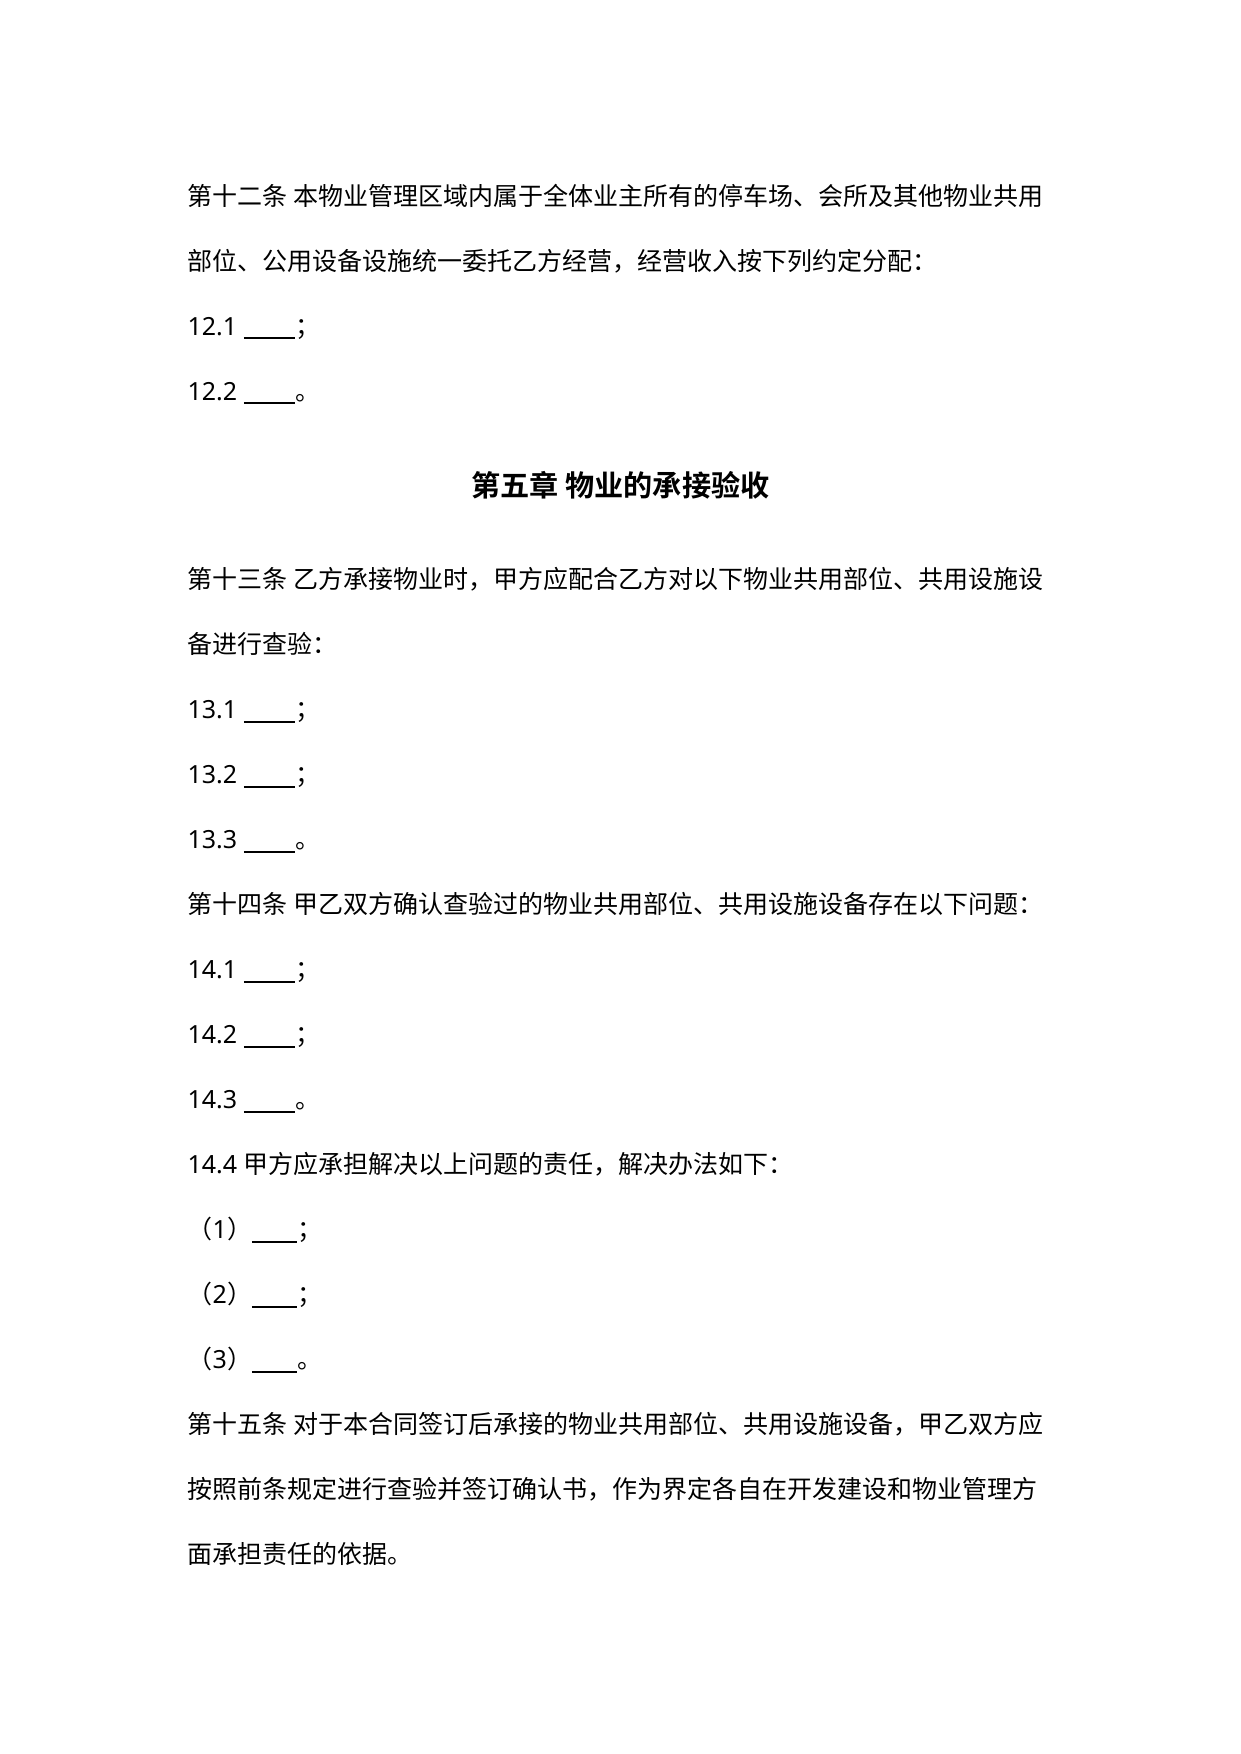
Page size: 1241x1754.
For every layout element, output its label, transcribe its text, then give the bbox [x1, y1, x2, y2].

text 13.3 。 [187, 805, 1053, 870]
subtitle 第五章 物业的承接验收 [187, 451, 1053, 516]
text 14.2 ； [187, 1000, 1053, 1065]
text 第十三条 乙方承接物业时，甲方应配合乙方对以下物业共用部位、共用设施设备进行查验： [187, 545, 1053, 675]
text 12.1 ； [187, 292, 1053, 357]
text 14.3 。 [187, 1065, 1053, 1130]
text 第十二条 本物业管理区域内属于全体业主所有的停车场、会所及其他物业共用部位、公用设备设施统一委托乙方经营，经营收入按下列约定分配： [187, 162, 1053, 292]
text 14.1 ； [187, 935, 1053, 1000]
text （1） ； [187, 1195, 1053, 1260]
text 12.2 。 [187, 357, 1053, 422]
text 第十四条 甲乙双方确认查验过的物业共用部位、共用设施设备存在以下问题： [187, 870, 1053, 935]
text 13.2 ； [187, 740, 1053, 805]
text （3） 。 [187, 1325, 1053, 1390]
text 第十五条 对于本合同签订后承接的物业共用部位、共用设施设备，甲乙双方应按照前条规定进行查验并签订确认书，作为界定各自在开发建设和物业管理方面承担责任的依据。 [187, 1390, 1053, 1585]
text 14.4 甲方应承担解决以上问题的责任，解决办法如下： [187, 1130, 1053, 1195]
text 13.1 ； [187, 675, 1053, 740]
text （2） ； [187, 1260, 1053, 1325]
